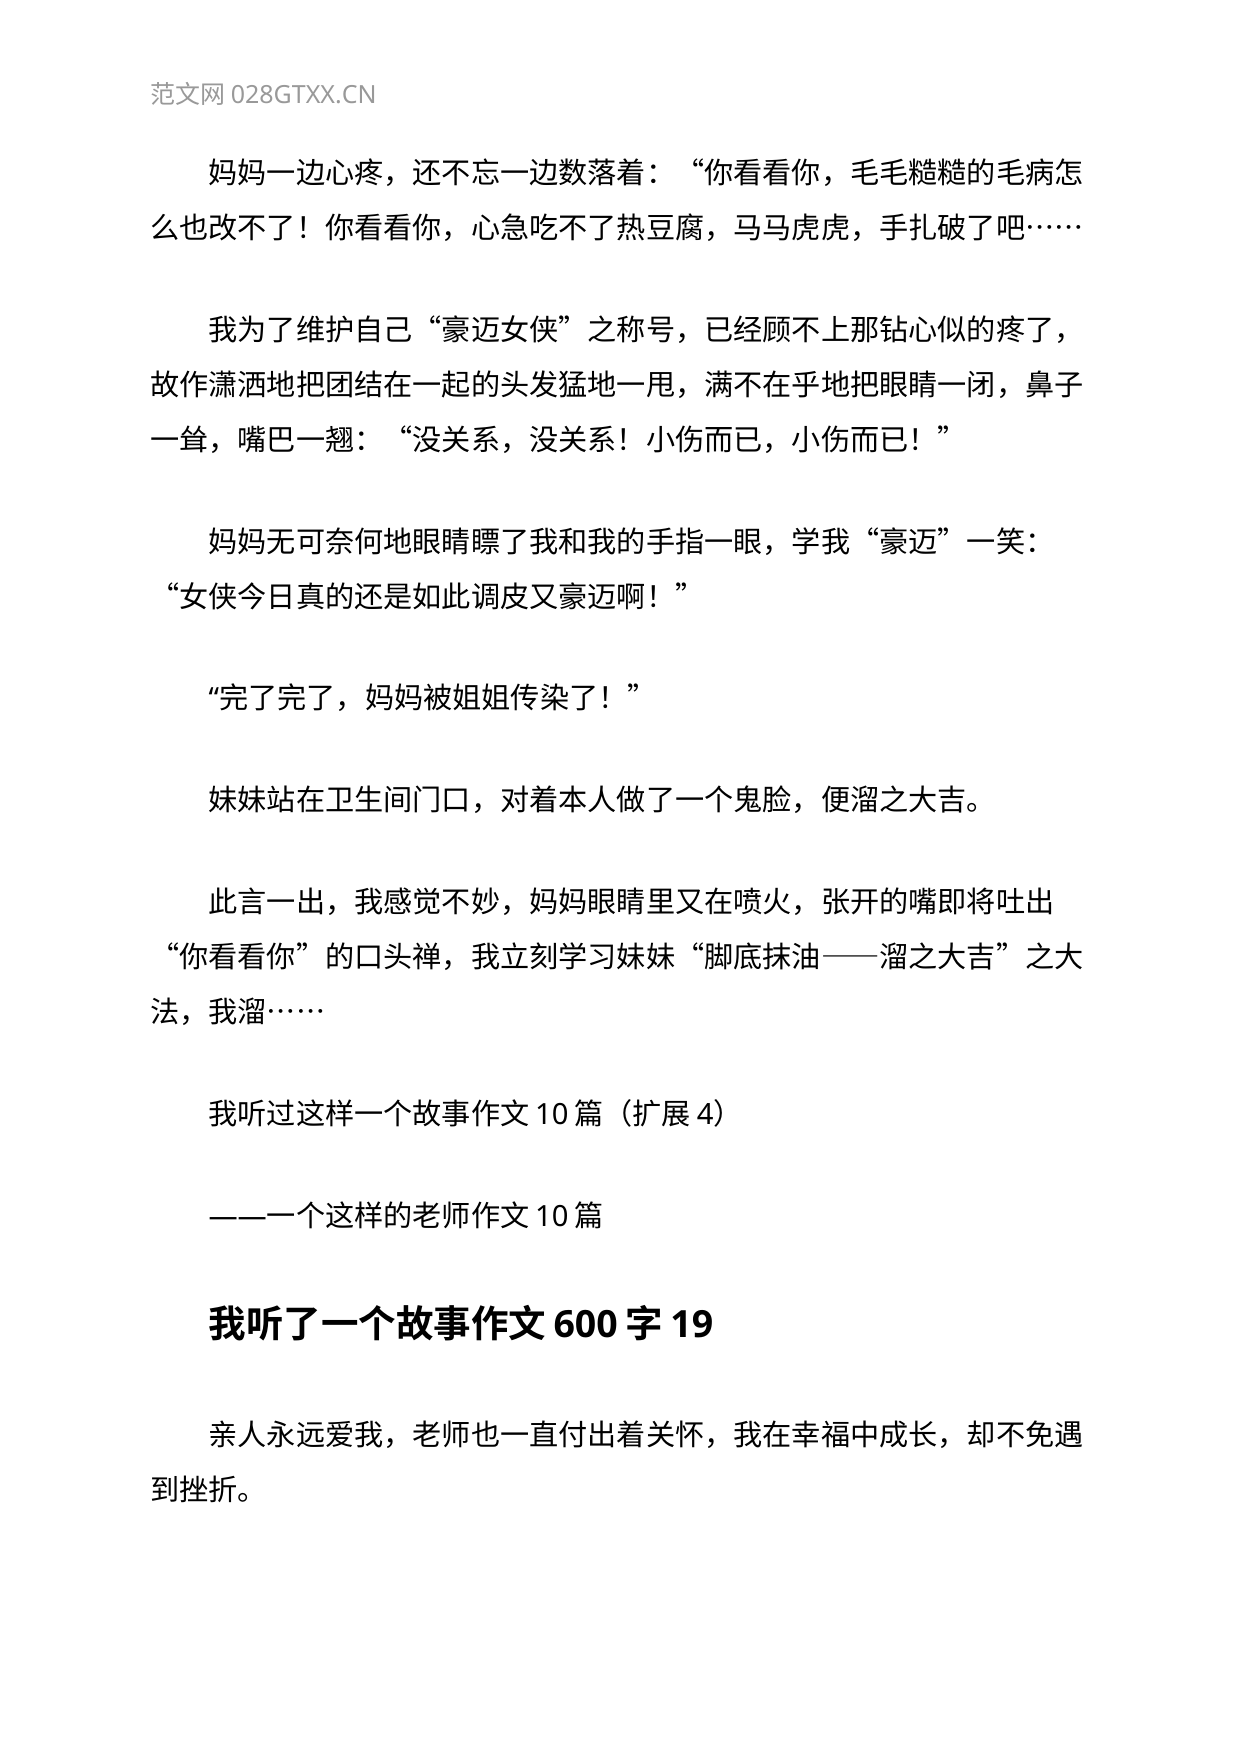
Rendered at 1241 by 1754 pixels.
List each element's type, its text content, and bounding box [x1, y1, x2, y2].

text ——一个这样的老师作文10篇 [150, 1192, 1090, 1234]
text 亲人永远爱我，老师也一直付出着关怀，我在幸福中成长，却不免遇到挫折。 [150, 1412, 1090, 1509]
text 妈妈无可奈何地眼睛瞟了我和我的手指一眼，学我“豪迈”一笑：“女侠今日真的还是如此调皮又豪迈啊！” [150, 518, 1090, 615]
text 妹妹站在卫生间门口，对着本人做了一个鬼脸，便溜之大吉。 [150, 777, 1090, 819]
text 我为了维护自己“豪迈女侠”之称号，已经顾不上那钻心似的疼了，故作潇洒地把团结在一起的头发猛地一甩，满不在乎地把眼睛一闭，鼻子一耸，嘴巴一翘：“没关系，没关系！小伤而已，小伤而已！” [150, 307, 1090, 459]
text 妈妈一边心疼，还不忘一边数落着：“你看看你，毛毛糙糙的毛病怎么也改不了！你看看你，心急吃不了热豆腐，马马虎虎，手扎破了吧…… [150, 150, 1090, 247]
text 此言一出，我感觉不妙，妈妈眼睛里又在喷火，张开的嘴即将吐出“你看看你”的口头禅，我立刻学习妹妹“脚底抹油——溜之大吉”之大法，我溜…… [150, 879, 1090, 1031]
text 我听了一个故事作文600字19 [150, 1294, 1090, 1349]
text 我听过这样一个故事作文10篇（扩展4） [150, 1090, 1090, 1133]
text “完了完了，妈妈被姐姐传染了！” [150, 675, 1090, 717]
